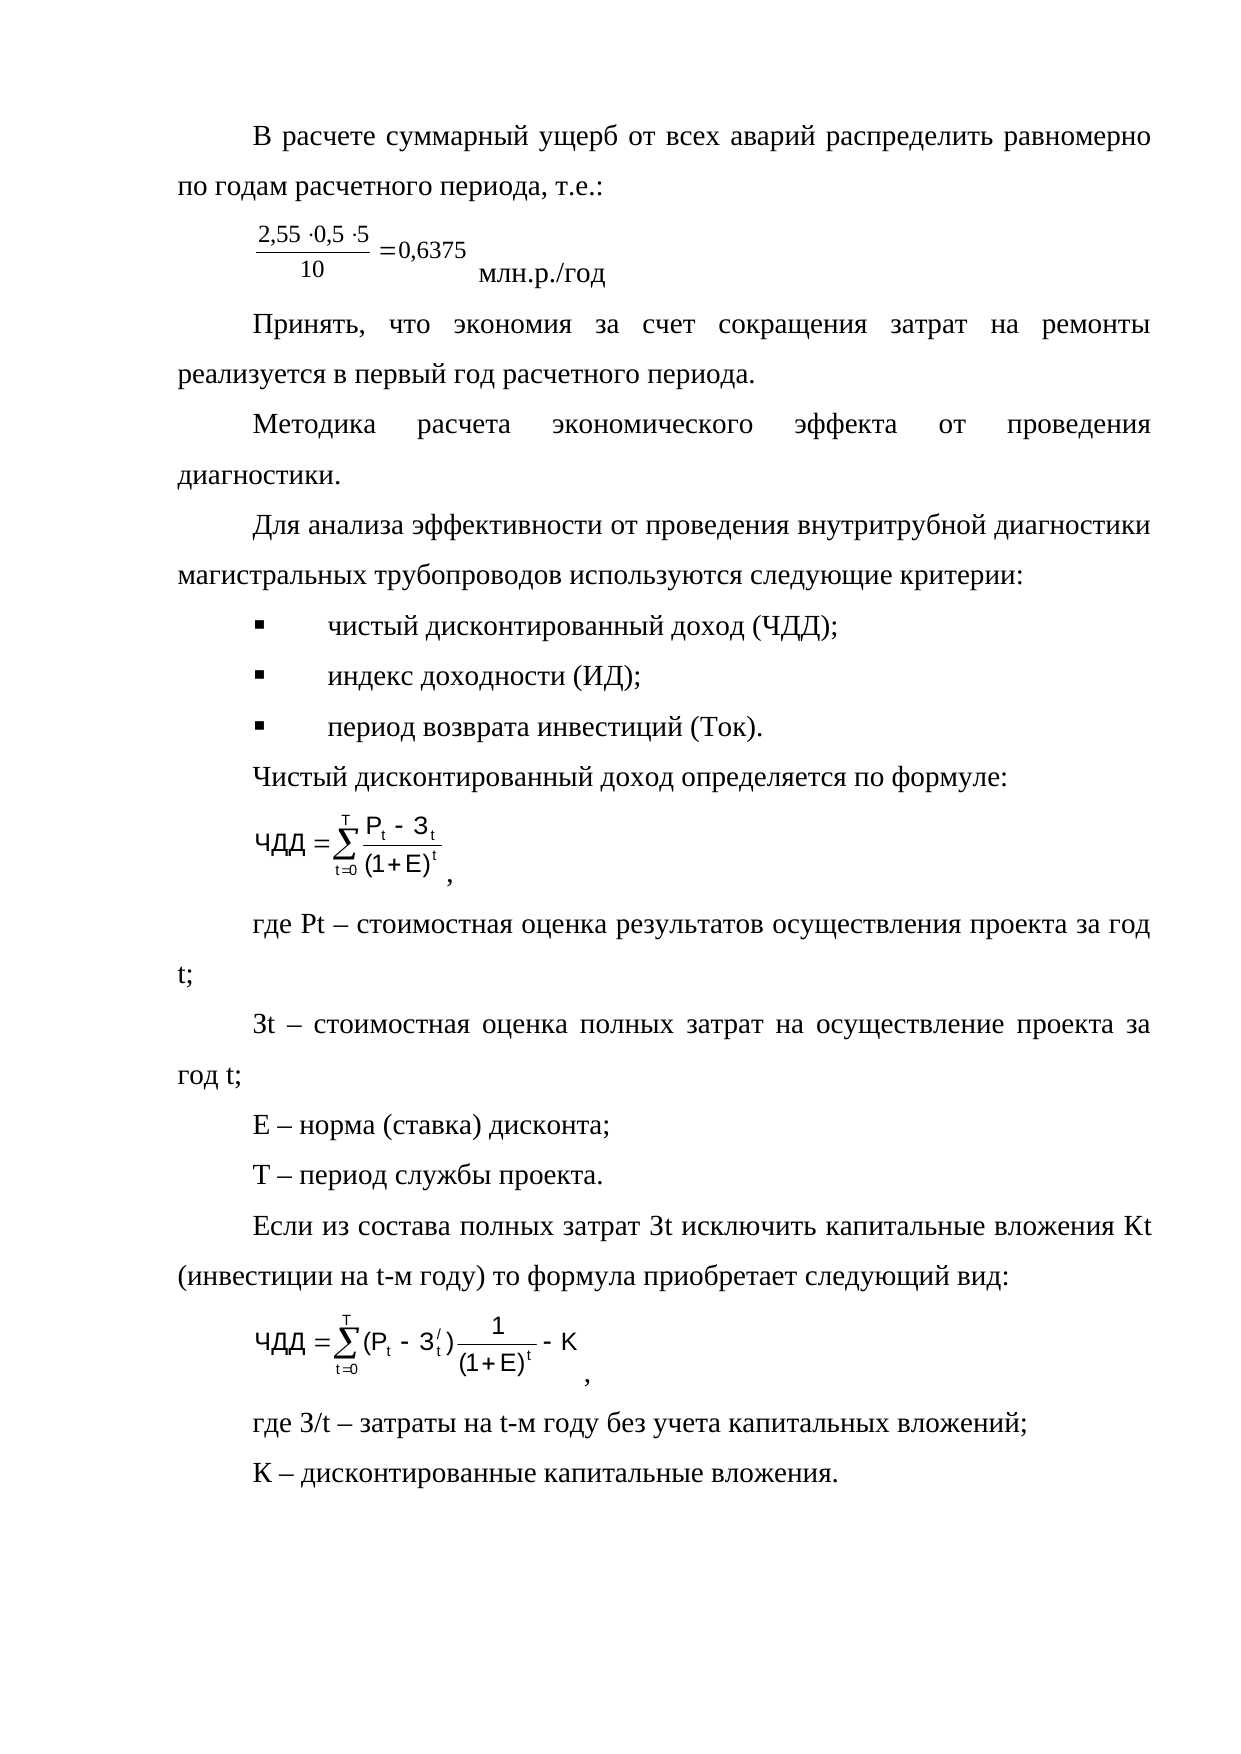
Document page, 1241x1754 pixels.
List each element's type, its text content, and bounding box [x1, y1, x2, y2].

text Принять, что экономия за счет сокращения затрат на ремонты реализуется в первый год расчетного периода. [177, 306, 1152, 390]
list чистый дисконтированный доход (ЧДД); [177, 608, 1152, 641]
text Если из состава полных затрат Зt исключить капитальные вложения Кt (инвестиции на t-м году) то формула приобретает следующий вид: [177, 1208, 1152, 1292]
text Т – период службы проекта. [177, 1157, 1152, 1191]
text Методика расчета экономического эффекта от проведения диагностики. [177, 407, 1152, 490]
text где З/t – затраты на t-м году без учета капитальных вложений; [177, 1405, 1152, 1438]
text Е – норма (ставка) дисконта; [177, 1107, 1152, 1141]
list индекс доходности (ИД); [177, 658, 1152, 692]
list период возврата инвестиций (Ток). [177, 709, 1152, 742]
text Зt – стоимостная оценка полных затрат на осуществление проекта за год t; [177, 1007, 1152, 1090]
text К – дисконтированные капитальные вложения. [177, 1455, 1152, 1489]
text где Рt – стоимостная оценка результатов осуществления проекта за год t; [177, 906, 1152, 990]
text В расчете суммарный ущерб от всех аварий распределить равномерно по годам расчетного периода, т.е.: [177, 118, 1152, 202]
text млн.р./год [177, 219, 1152, 289]
text Для анализа эффективности от проведения внутритрубной диагностики магистральных трубопроводов используются следующие критерии: [177, 507, 1152, 591]
text , [177, 1308, 1152, 1388]
text , [177, 809, 1152, 889]
text Чистый дисконтированный доход определяется по формуле: [177, 759, 1152, 793]
